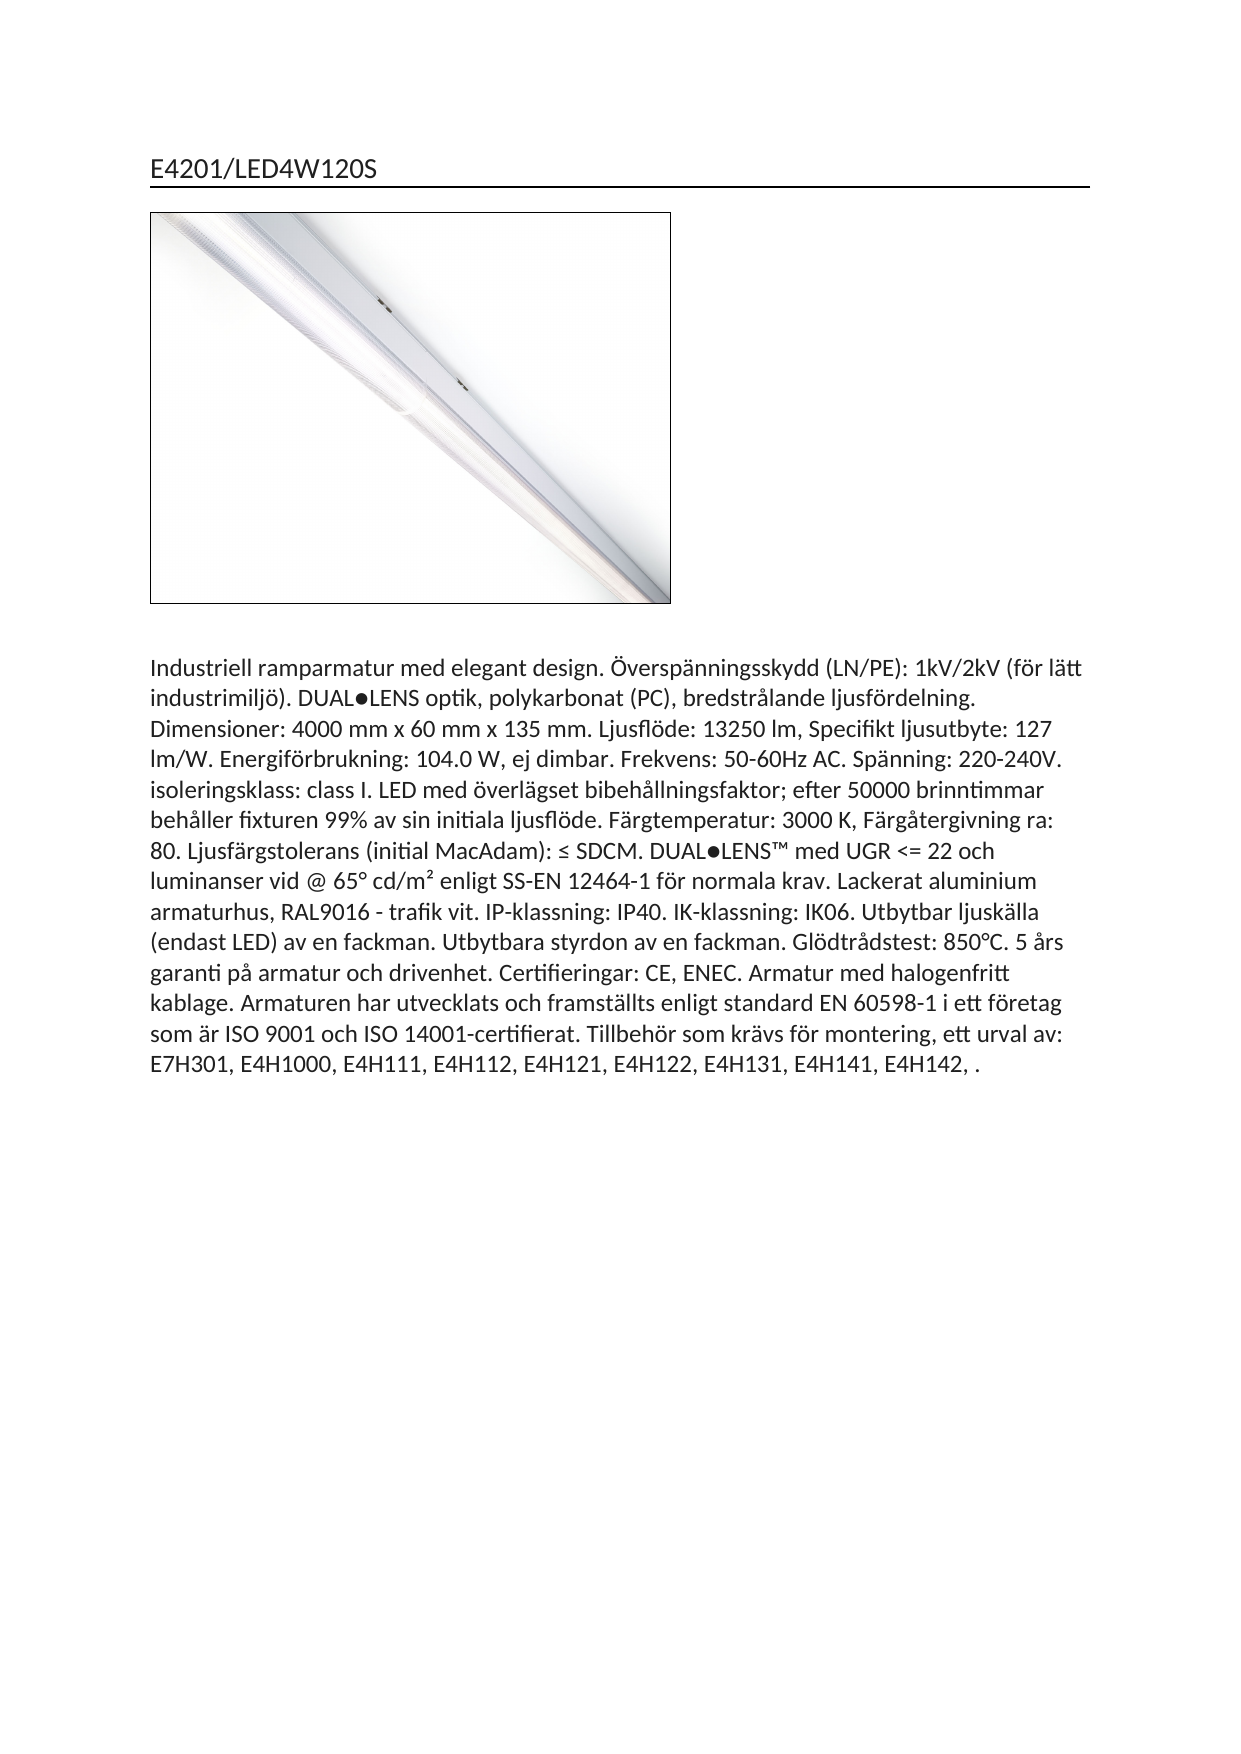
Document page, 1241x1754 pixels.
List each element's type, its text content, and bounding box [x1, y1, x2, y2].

text Industriell ramparmatur med elegant design. Överspänningsskydd (LN/PE): 1kV/2kV (för lätt industrimiljö). DUAL●LENS optik, polykarbonat (PC), bredstrålande ljusfördelning. Dimensioner: 4000 mm x 60 mm x 135 mm. Ljusflöde: 13250 lm, Specifikt ljusutbyte: 127 lm/W. Energiförbrukning: 104.0 W, ej dimbar. Frekvens: 50-60Hz AC. Spänning: 220-240V. isoleringsklass: class I. LED med överlägset bibehållningsfaktor; efter 50000 brinntimmar behåller fixturen 99% av sin initiala ljusflöde. Färgtemperatur: 3000 K, Färgåtergivning ra: 80. Ljusfärgstolerans (initial MacAdam): ≤ SDCM. DUAL●LENS™ med UGR <= 22 och luminanser vid @ 65° cd/m² enligt SS-EN 12464-1 för normala krav. Lackerat aluminium armaturhus, RAL9016 - trafik vit. IP-klassning: IP40. IK-klassning: IK06. Utbytbar ljuskälla (endast LED) av en fackman. Utbytbara styrdon av en fackman. Glödtrådstest: 850°C. 5 års garanti på armatur och drivenhet. Certifieringar: CE, ENEC. Armatur med halogenfritt kablage. Armaturen har utvecklats och framställts enligt standard EN 60598-1 i ett företag som är ISO 9001 och ISO 14001-certifierat. Tillbehör som krävs för montering, ett urval av: E7H301, E4H1000, E4H111, E4H112, E4H121, E4H122, E4H131, E4H141, E4H142, . [150, 652, 1090, 1079]
picture [151, 213, 670, 603]
text E4201/LED4W120S [150, 150, 1090, 186]
